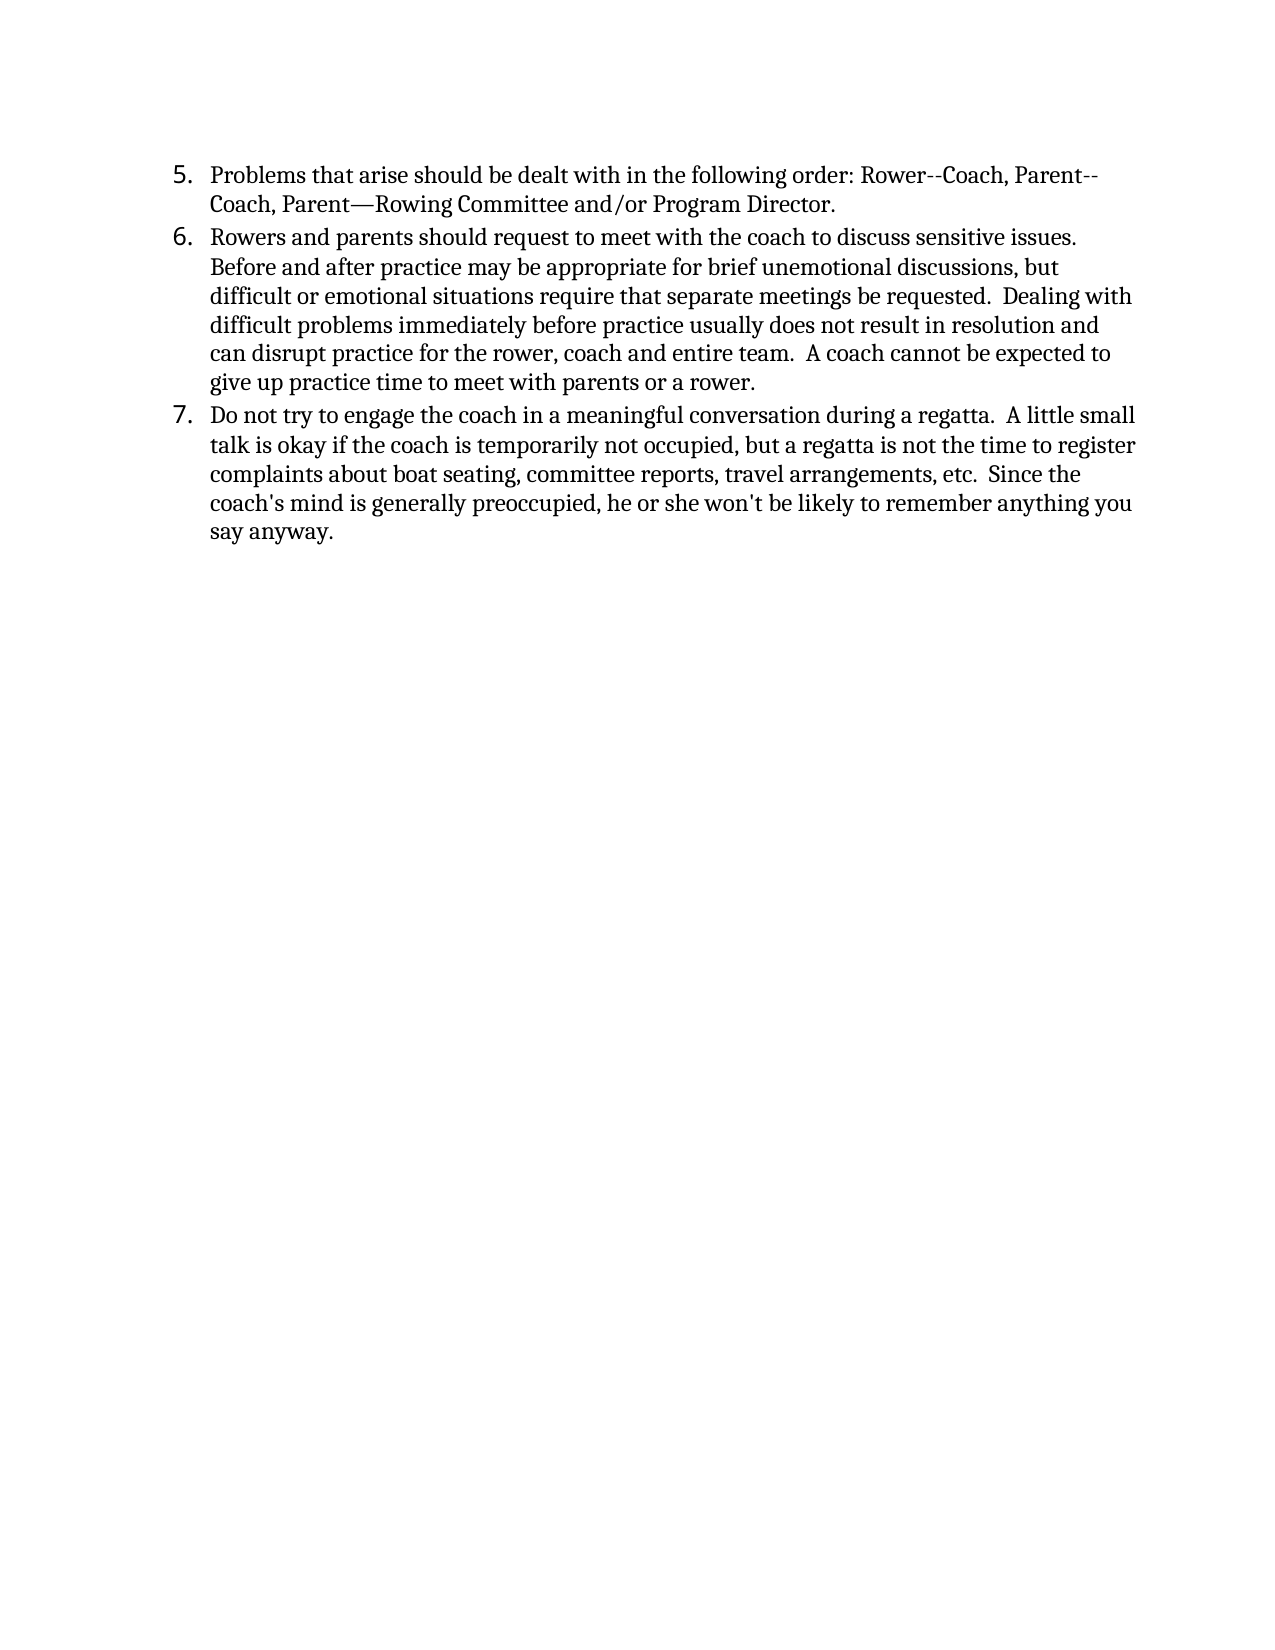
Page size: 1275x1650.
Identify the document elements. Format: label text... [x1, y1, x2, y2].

list Problems that arise should be dealt with in the following order: Rower--Coach, Parent--Coach, Parent—Rowing Committee and/or Program Director. [172, 156, 1140, 219]
list Do not try to engage the coach in a meaningful conversation during a regatta. A little small talk is okay if the coach is temporarily not occupied, but a regatta is not the time to register complaints about boat seating, committee reports, travel arrangements, etc. Since the coach's mind is generally preoccupied, he or she won't be likely to remember anything you say anyway. [172, 397, 1140, 546]
list Rowers and parents should request to meet with the coach to discuss sensitive issues. Before and after practice may be appropriate for brief unemotional discussions, but difficult or emotional situations require that separate meetings be requested. Dealing with difficult problems immediately before practice usually does not result in resolution and can disrupt practice for the rower, coach and entire team. A coach cannot be expected to give up practice time to meet with parents or a rower. [172, 219, 1140, 397]
